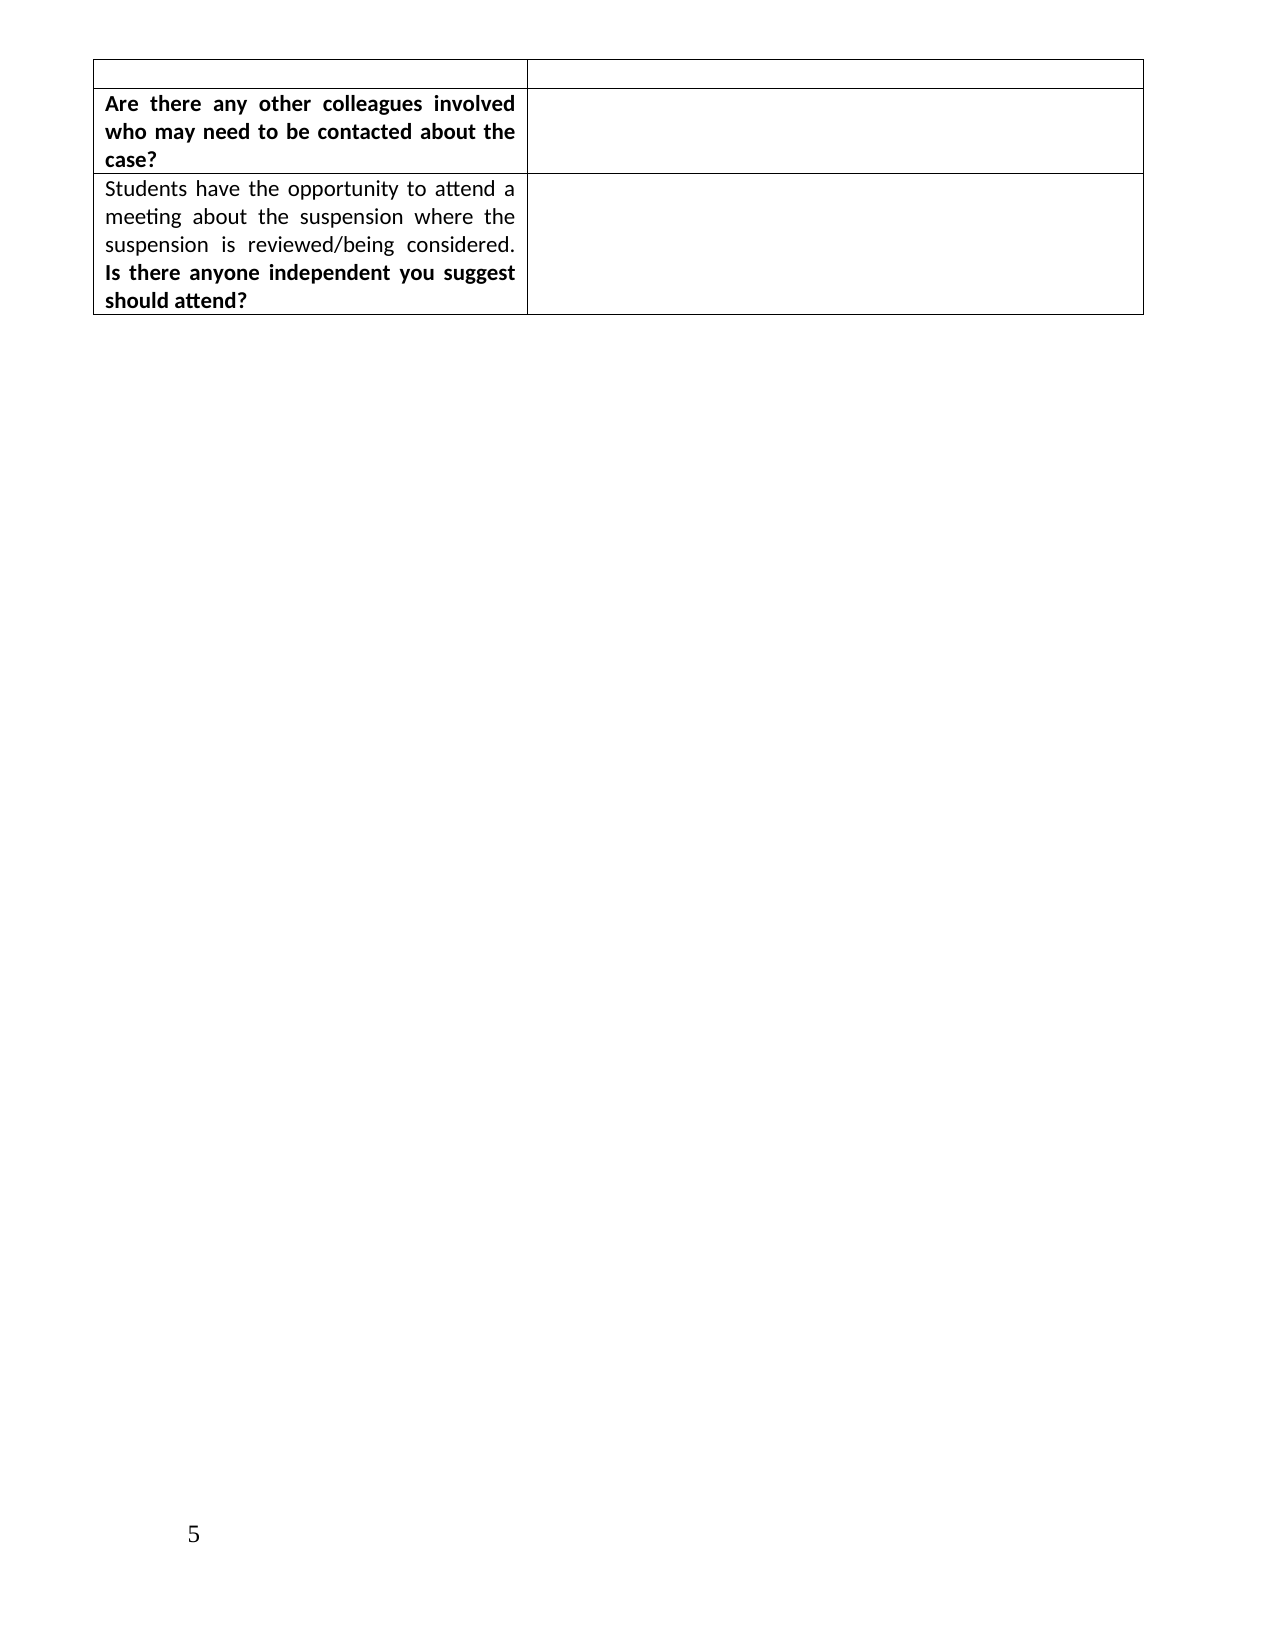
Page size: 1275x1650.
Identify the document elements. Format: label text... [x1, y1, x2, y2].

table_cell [94, 60, 527, 88]
table_cell [528, 60, 1143, 88]
table_cell [528, 89, 1143, 173]
table_cell Students have the opportunity to attend a meeting about the suspension where the suspension is reviewed/being considered. Is there anyone independent you suggest should attend? [94, 174, 527, 314]
table_cell Are there any other colleagues involved who may need to be contacted about the case? [94, 89, 527, 173]
table_cell [528, 174, 1143, 314]
